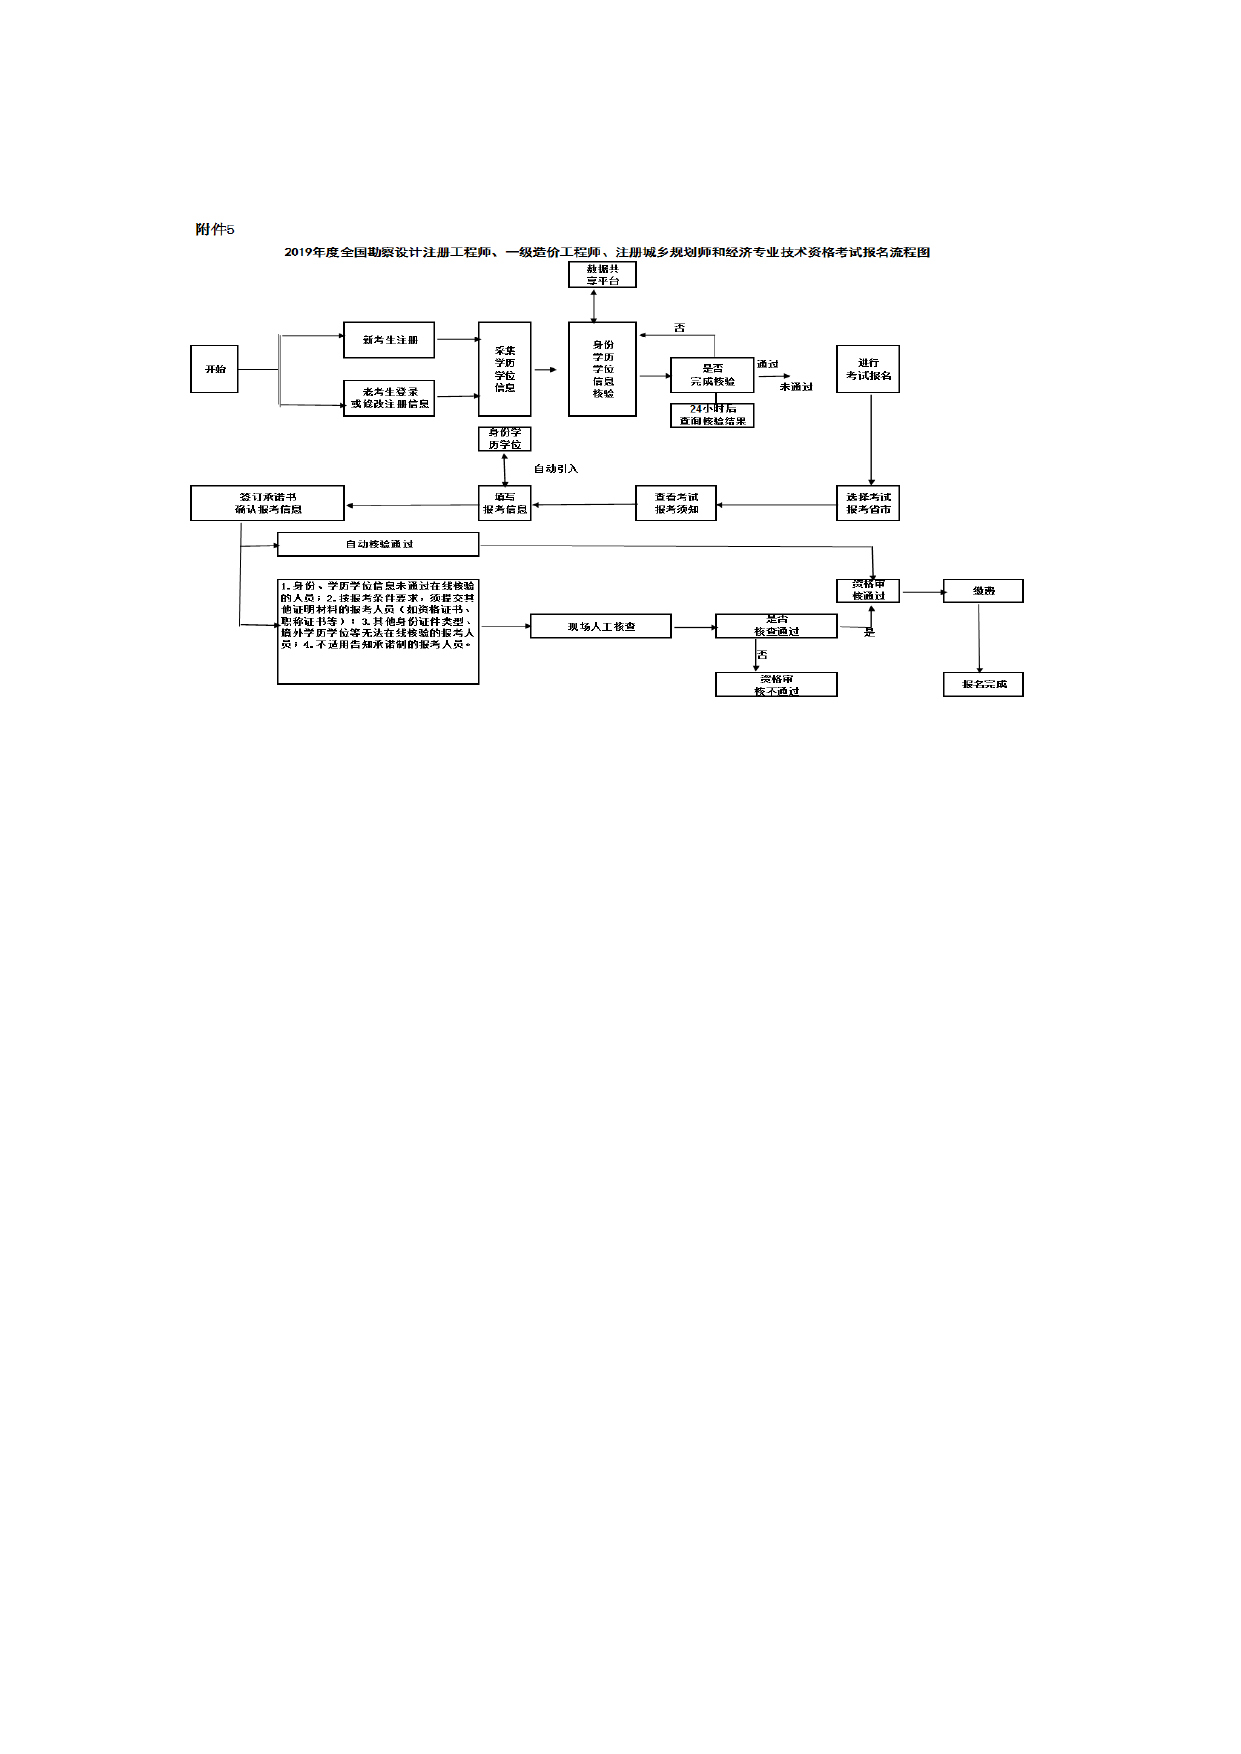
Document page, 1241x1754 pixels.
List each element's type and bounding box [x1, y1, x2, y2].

picture [187, 214, 1053, 700]
